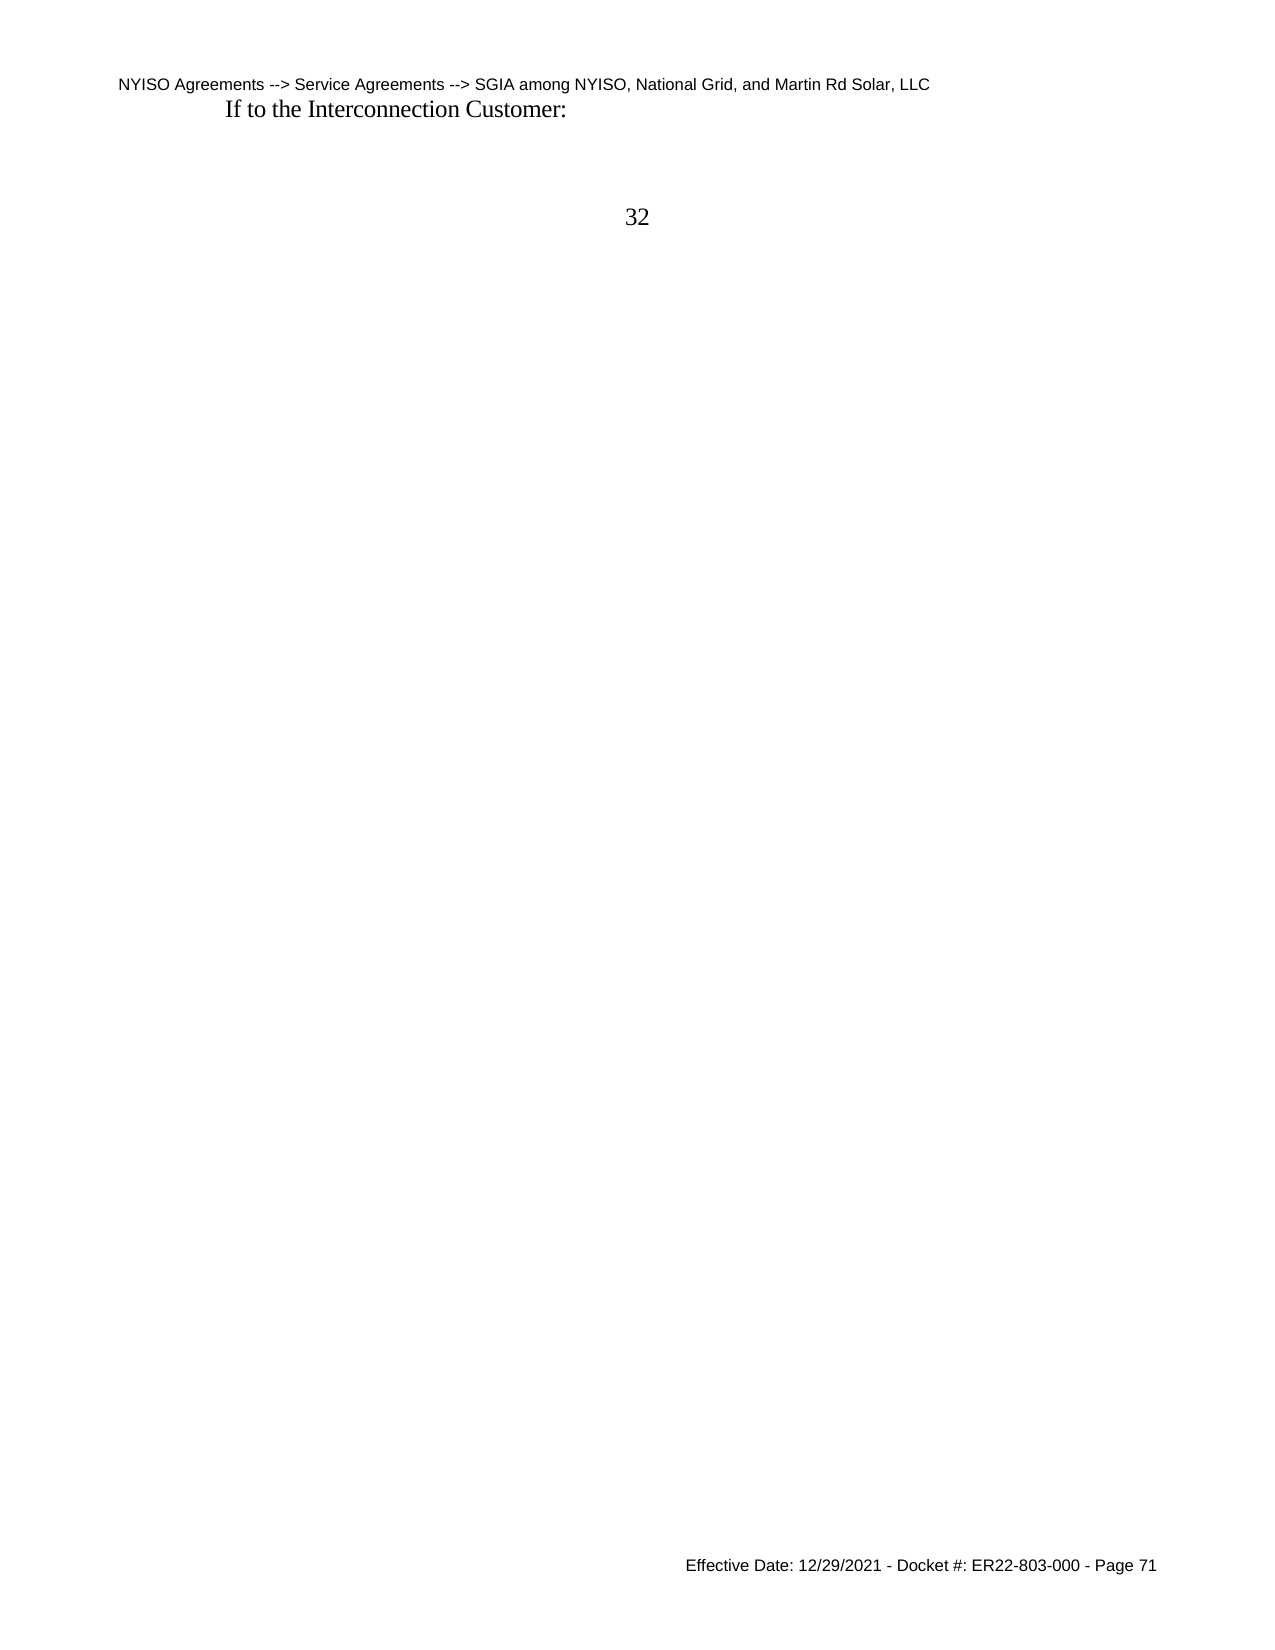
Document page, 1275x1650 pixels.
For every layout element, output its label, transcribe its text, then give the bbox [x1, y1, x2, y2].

text If to the Interconnection Customer: [225, 94, 1275, 123]
text 32 [625, 202, 1275, 231]
